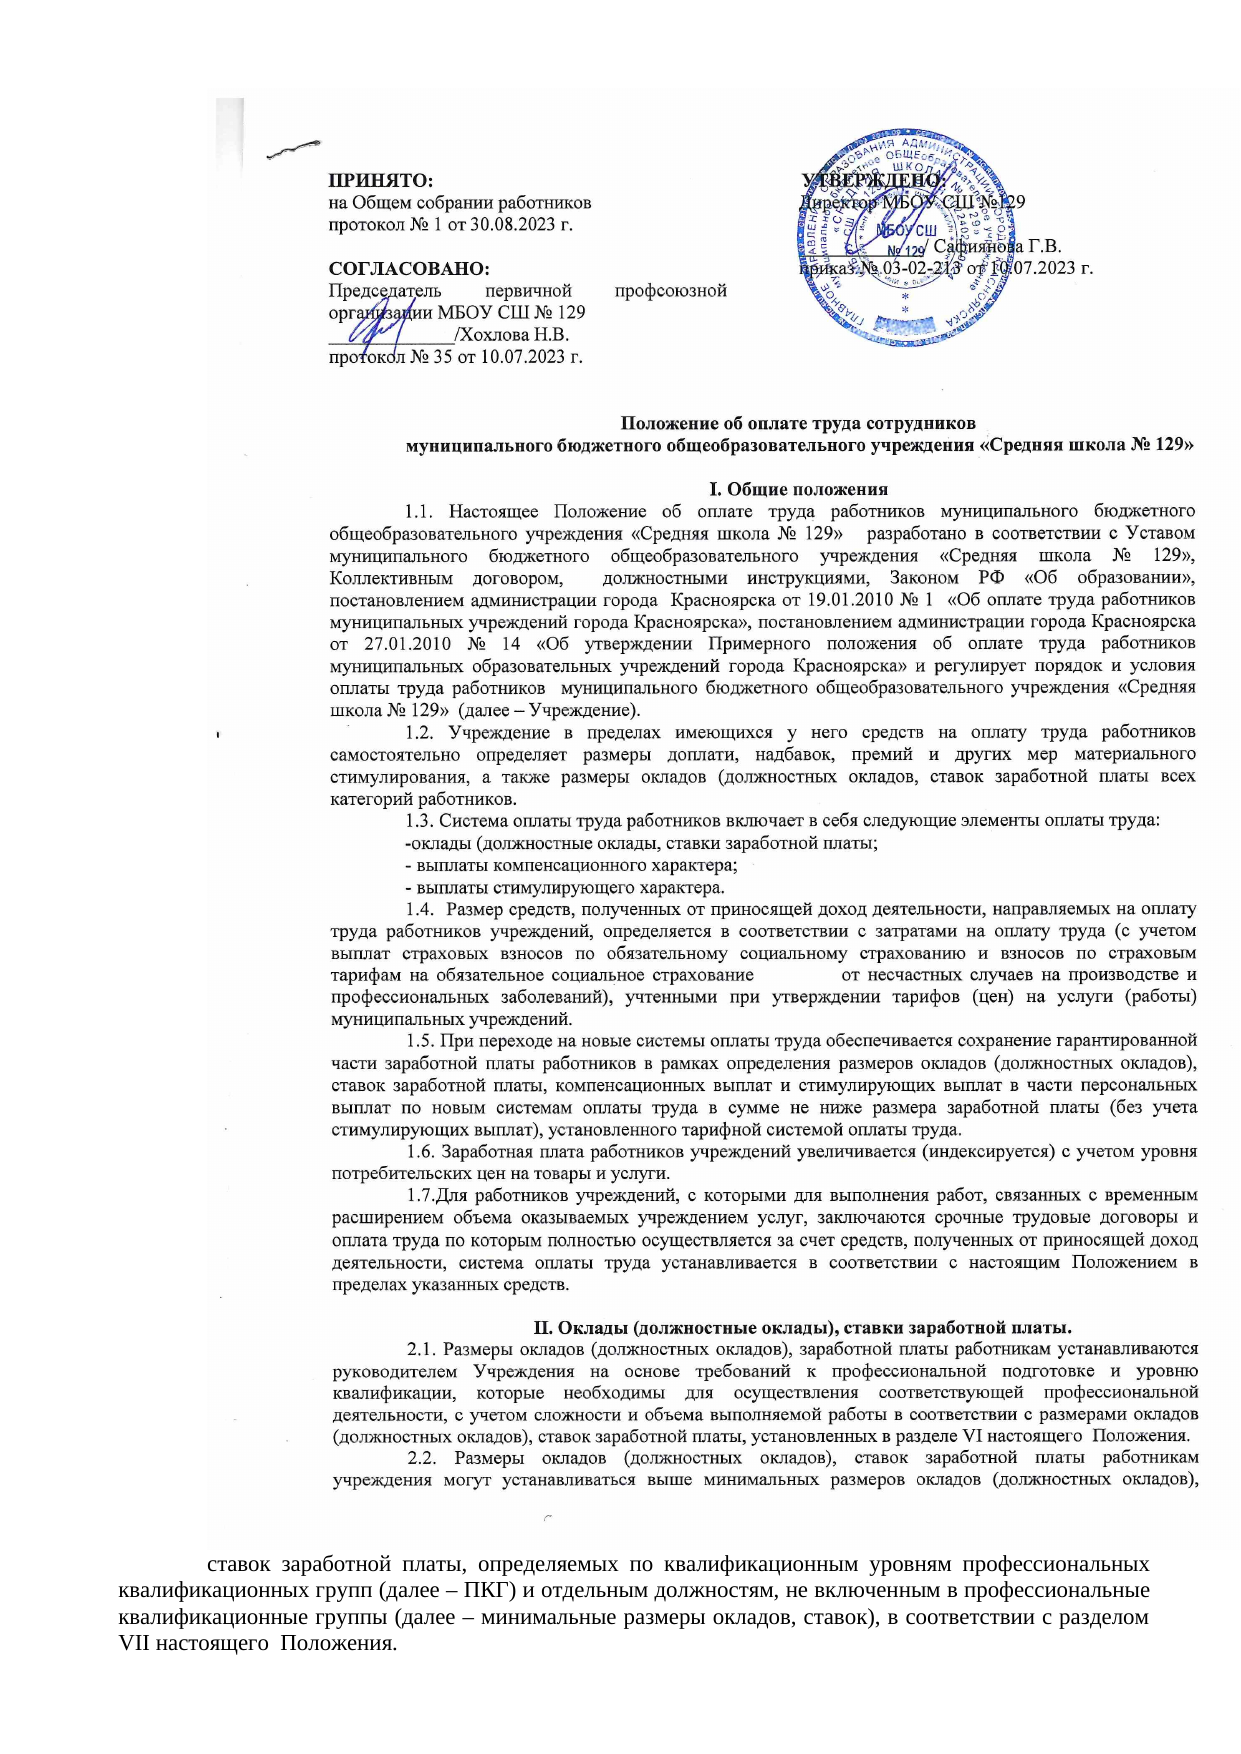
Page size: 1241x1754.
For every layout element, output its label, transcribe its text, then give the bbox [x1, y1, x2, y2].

picture [206, 88, 1241, 1550]
text ставок заработной платы, определяемых по квалификационным уровням профессиональных квалификационных групп (далее – ПКГ) и отдельным должностям, не включенным в профессиональные квалификационные группы (далее – минимальные размеры окладов, ставок), в соответствии с разделом VII настоящего Положения. [118, 1550, 1152, 1655]
